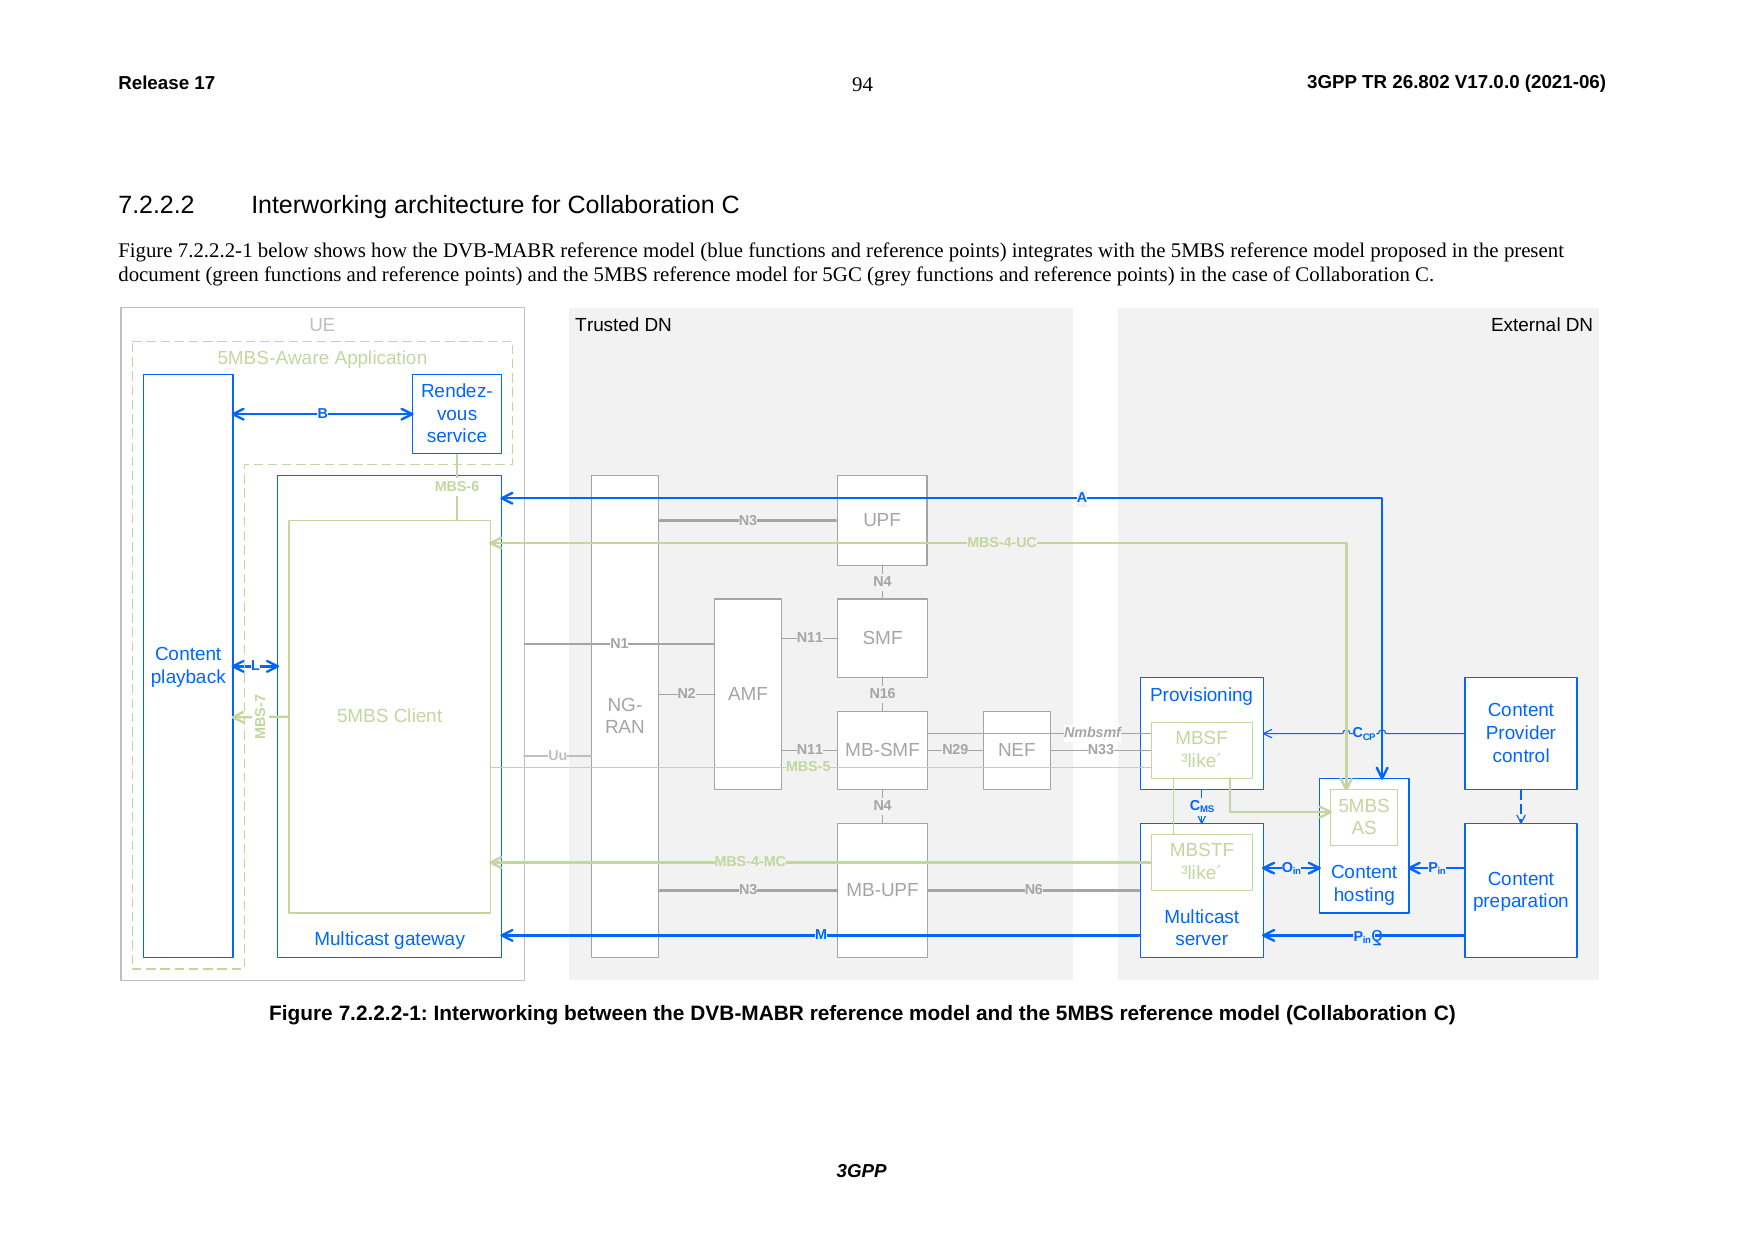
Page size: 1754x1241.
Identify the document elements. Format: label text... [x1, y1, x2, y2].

text Figure 7.2.2.2-1 below shows how the DVB-MABR reference model (blue functions and reference points) integrates with the 5MBS reference model proposed in the present document (green functions and reference points) and the 5MBS reference model for 5GC (grey functions and reference points) in the case of Collaboration C. [118, 238, 1606, 286]
text Figure 7.2.2.2-1: Interworking between the DVB-MABR reference model and the 5MBS reference model (Collaboration C) [118, 1001, 1606, 1024]
subtitle 7.2.2.2 Interworking architecture for Collaboration C [118, 191, 1606, 219]
